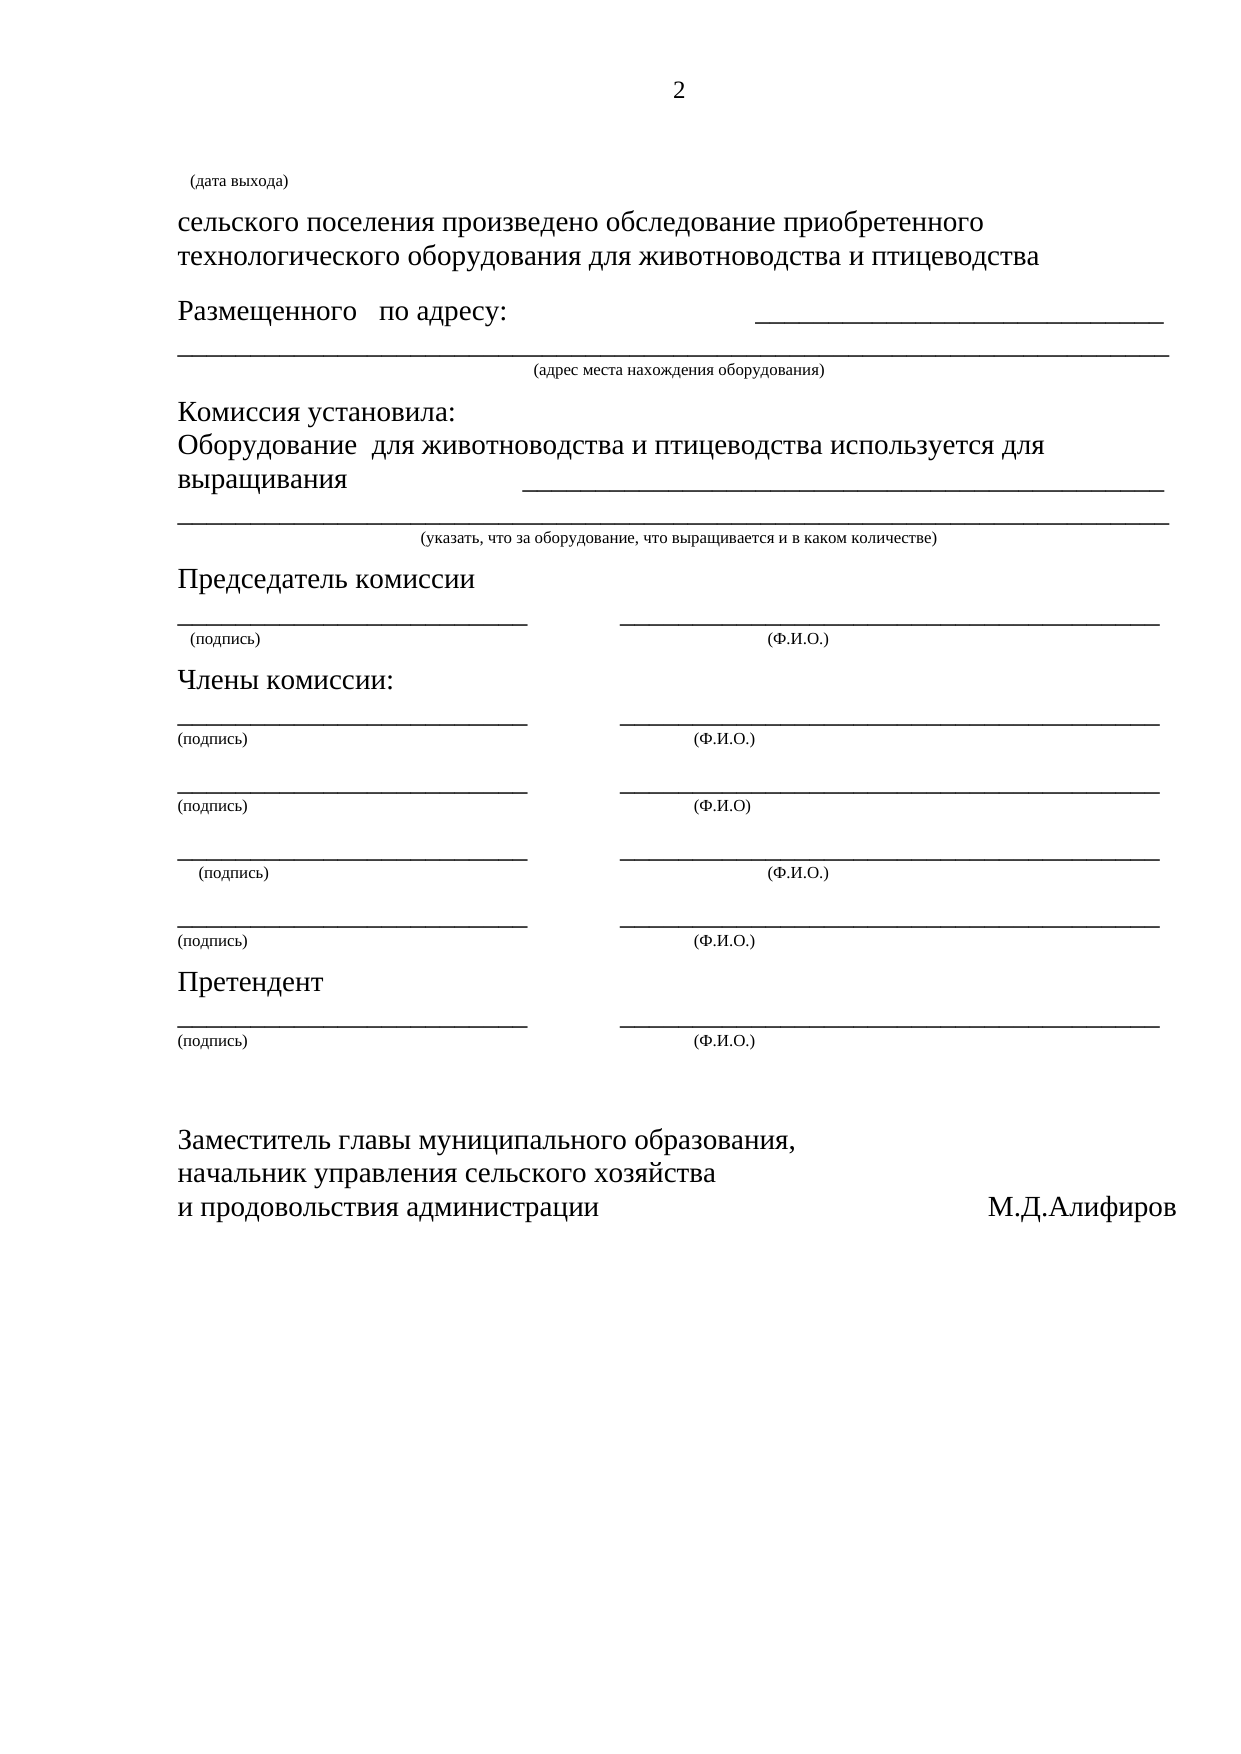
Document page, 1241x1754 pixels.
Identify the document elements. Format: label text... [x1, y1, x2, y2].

text (подпись) (Ф.И.О.) [177, 930, 1181, 964]
text ________________________ _____________________________________ [177, 763, 1181, 796]
text Заместитель главы муниципального образования, [177, 1122, 1181, 1156]
text ____________________________________________________________________ [177, 494, 1181, 528]
text ________________________ _____________________________________ [177, 830, 1181, 863]
text ________________________ _____________________________________ [177, 595, 1181, 628]
text (подпись) (Ф.И.О.) [177, 628, 1181, 662]
text ________________________ _____________________________________ [177, 696, 1181, 729]
text Члены комиссии: [177, 662, 1181, 696]
text и продовольствия администрации М.Д.Алифиров [177, 1189, 1181, 1223]
text ________________________ _____________________________________ [177, 997, 1181, 1031]
text (указать, что за оборудование, что выращивается и в каком количестве) [177, 528, 1181, 561]
text (подпись) (Ф.И.О.) [177, 863, 1181, 897]
text Председатель комиссии [177, 561, 1181, 595]
text сельского поселения произведено обследование приобретенного технологического оборудования для животноводства и птицеводства [177, 204, 1181, 271]
text (подпись) (Ф.И.О.) [177, 729, 1181, 763]
text Оборудование для животноводства и птицеводства используется для выращивания ____________________________________________ [177, 427, 1181, 494]
text Размещенного по адресу: ____________________________ [177, 293, 1181, 327]
text ________________________ _____________________________________ [177, 897, 1181, 930]
text Претендент [177, 964, 1181, 997]
text (дата выхода) [177, 171, 1181, 204]
text ____________________________________________________________________ [177, 327, 1181, 360]
text (адрес места нахождения оборудования) [177, 360, 1181, 394]
text (подпись) (Ф.И.О.) [177, 1031, 1181, 1064]
text (подпись) (Ф.И.О) [177, 796, 1181, 830]
text начальник управления сельского хозяйства [177, 1156, 1181, 1189]
text Комиссия установила: [177, 394, 1181, 427]
